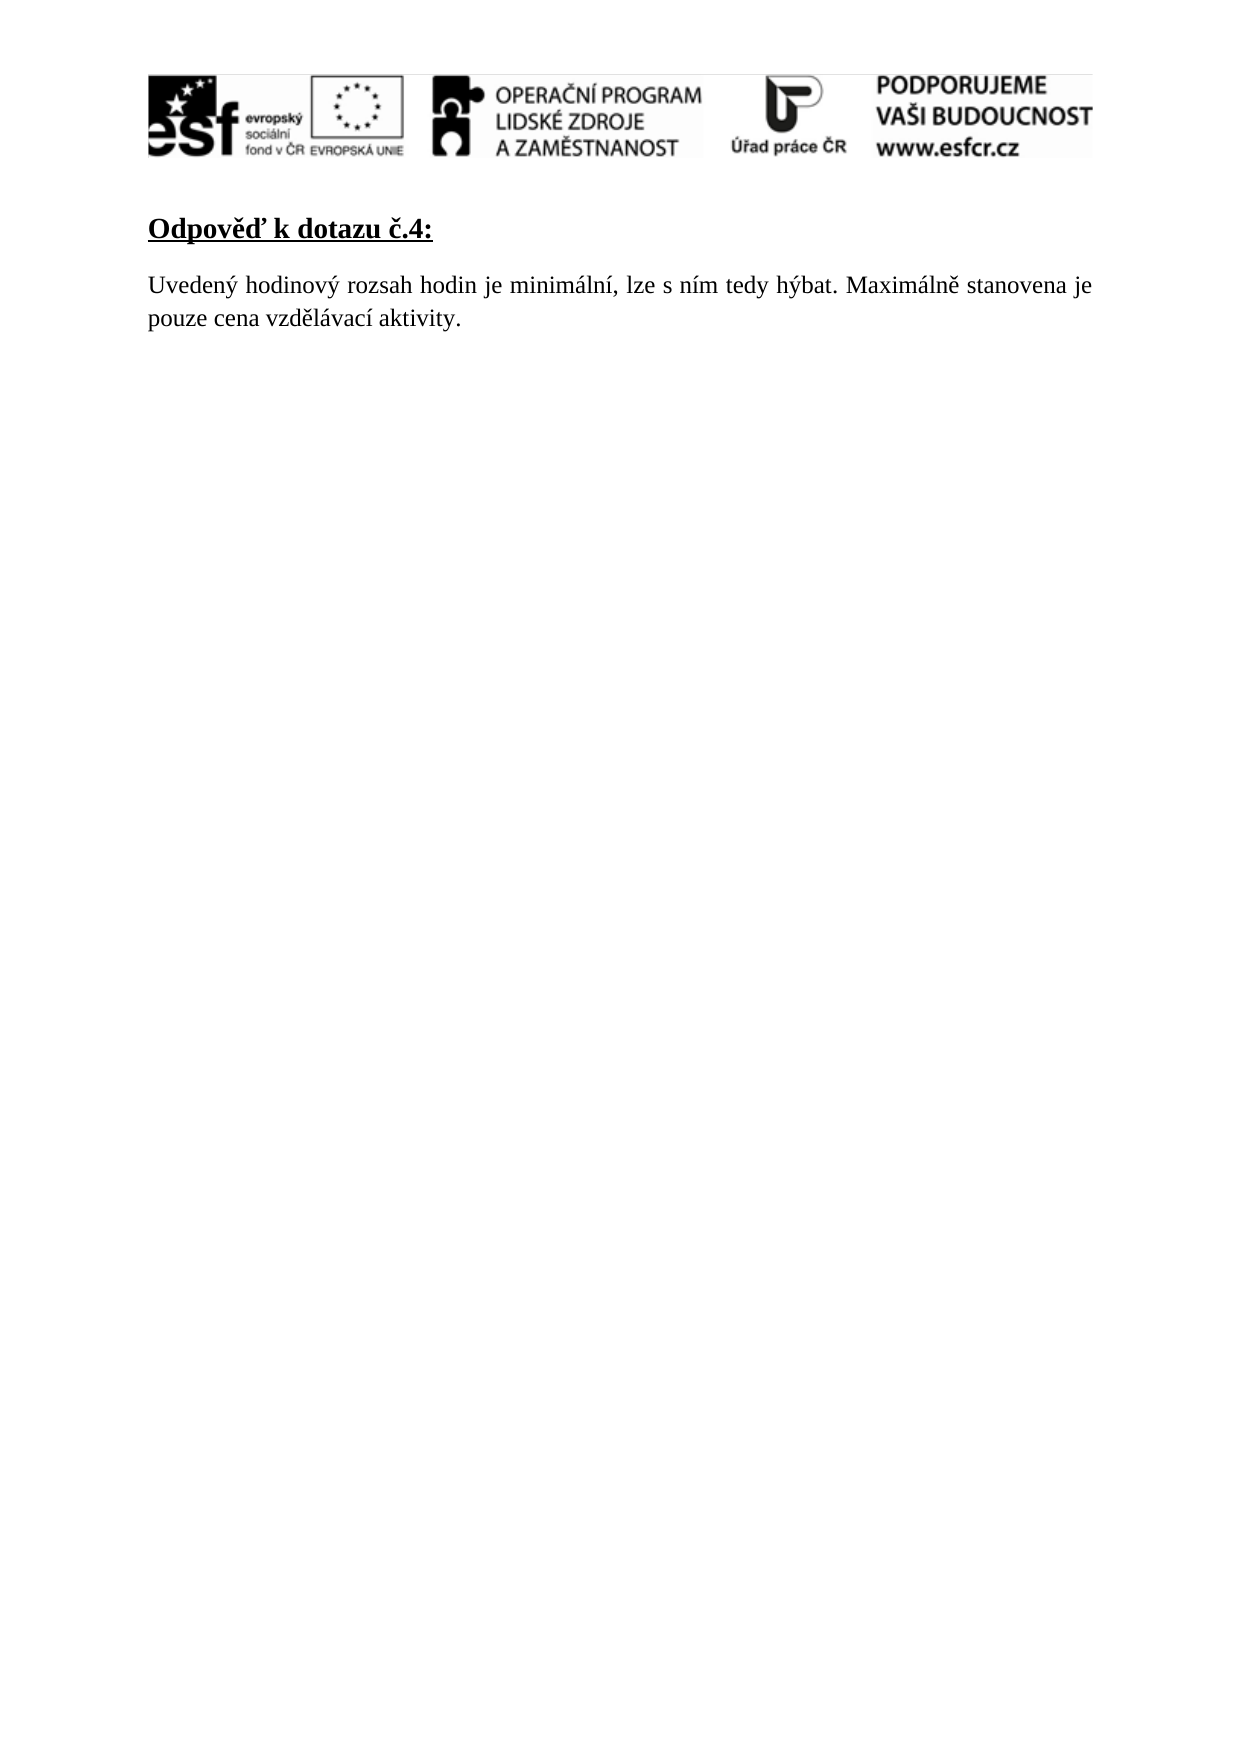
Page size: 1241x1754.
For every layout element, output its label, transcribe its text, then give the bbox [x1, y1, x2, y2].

text Uvedený hodinový rozsah hodin je minimální, lze s ním tedy hýbat. Maximálně stanovena je pouze cena vzdělávací aktivity. [148, 271, 1093, 332]
text Odpověď k dotazu č.4: [148, 211, 1093, 245]
picture [147, 73, 1093, 158]
